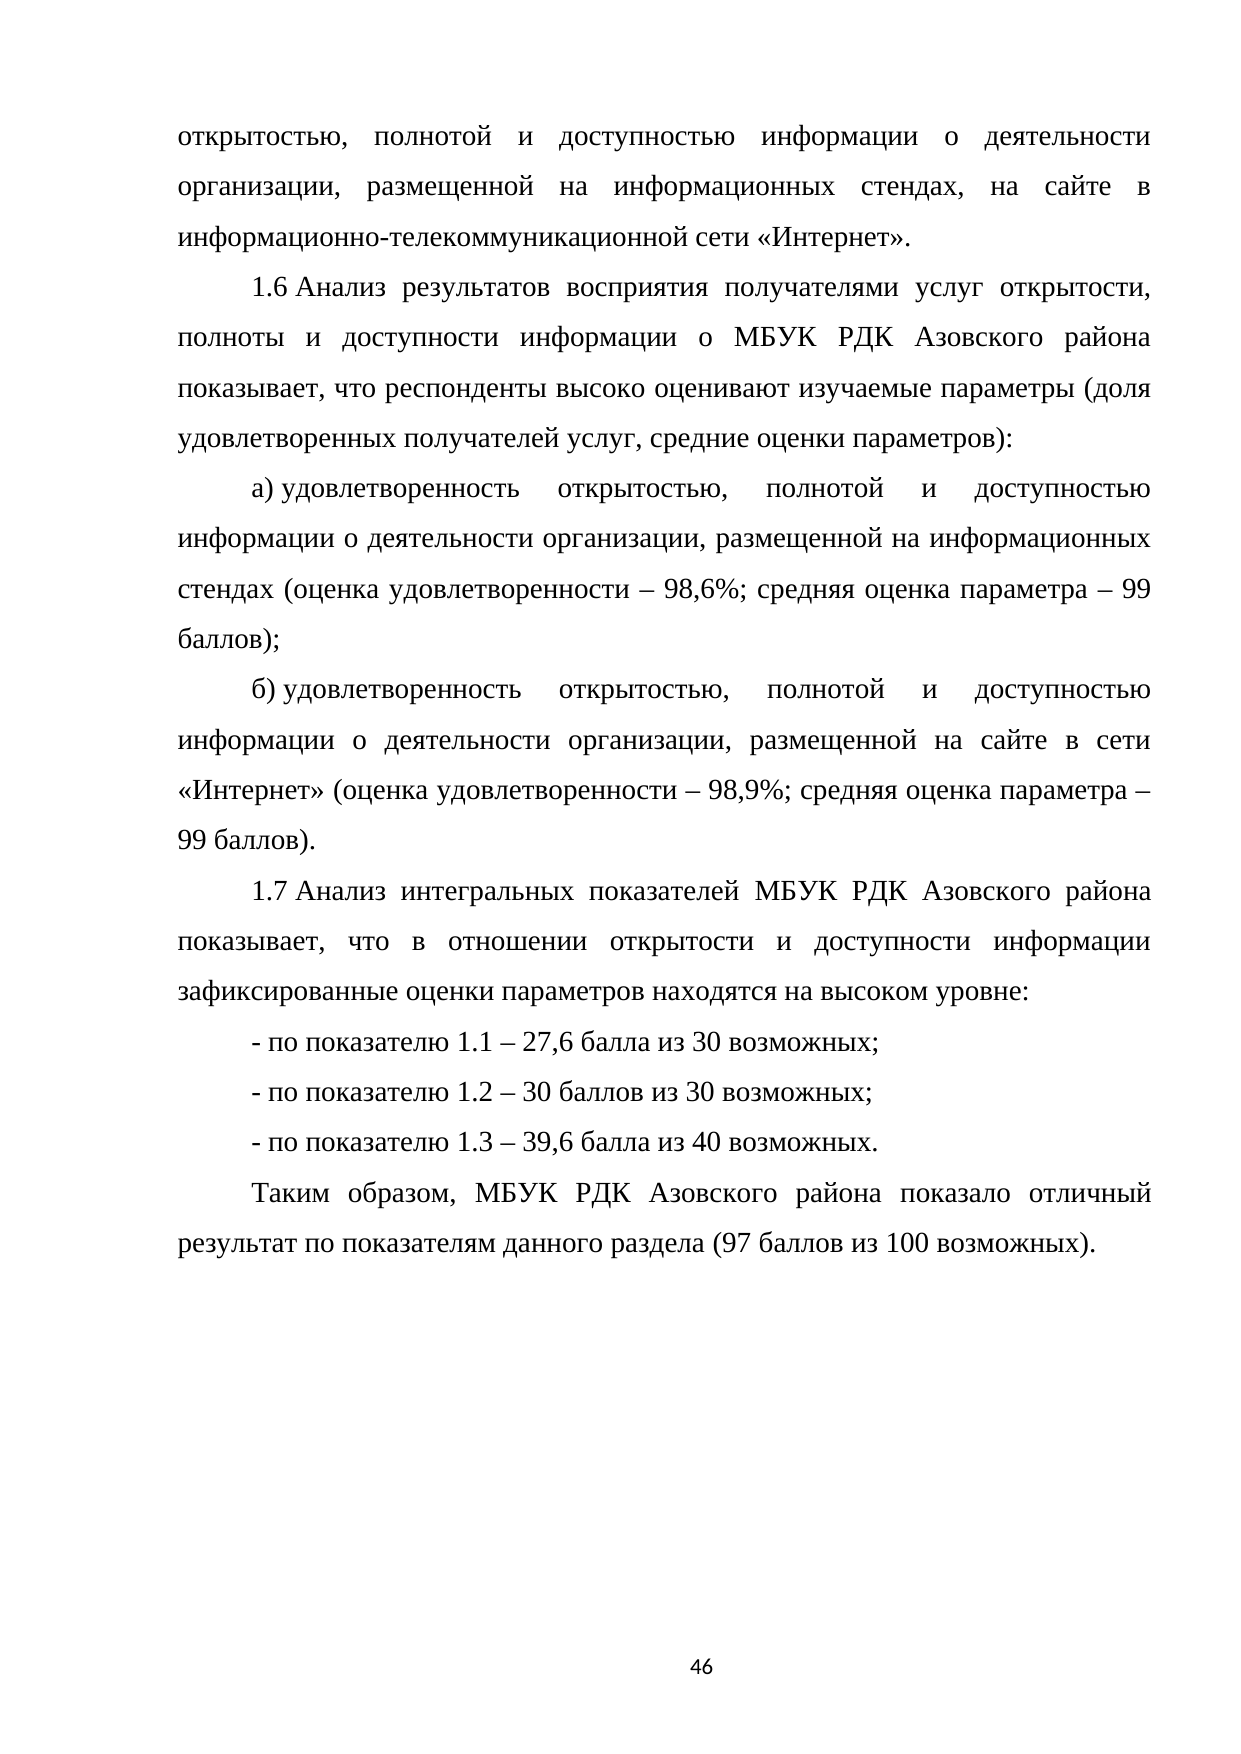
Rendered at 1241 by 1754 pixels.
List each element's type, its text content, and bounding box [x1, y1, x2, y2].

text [177, 118, 1152, 252]
text - по показателю 1.3 – 39,6 балла из 40 возможных. [177, 1124, 1152, 1158]
text - по показателю 1.2 – 30 баллов из 30 возможных; [177, 1074, 1152, 1108]
text - по показателю 1.1 – 27,6 балла из 30 возможных; [177, 1024, 1152, 1057]
text 1.7 Анализ интегральных показателей МБУК РДК Азовского района показывает, что в отношении открытости и доступности информации зафиксированные оценки параметров находятся на высоком уровне: [177, 873, 1152, 1007]
text Таким образом, МБУК РДК Азовского района показало отличный результат по показателям данного раздела (97 баллов из 100 возможных). [177, 1175, 1152, 1258]
text а) удовлетворенность открытостью, полнотой и доступностью информации о деятельности организации, размещенной на информационных стендах (оценка удовлетворенности – 98,6%; средняя оценка параметра – 99 баллов); [177, 470, 1152, 655]
list 1.6 Анализ результатов восприятия получателями услуг открытости, полноты и доступности информации о МБУК РДК Азовского района показывает, что респонденты высоко оценивают изучаемые параметры (доля удовлетворенных получателей услуг, средние оценки параметров): [177, 269, 1152, 453]
text б) удовлетворенность открытостью, полнотой и доступностью информации о деятельности организации, размещенной на сайте в сети «Интернет» (оценка удовлетворенности – 98,9%; средняя оценка параметра – 99 баллов). [177, 672, 1152, 856]
